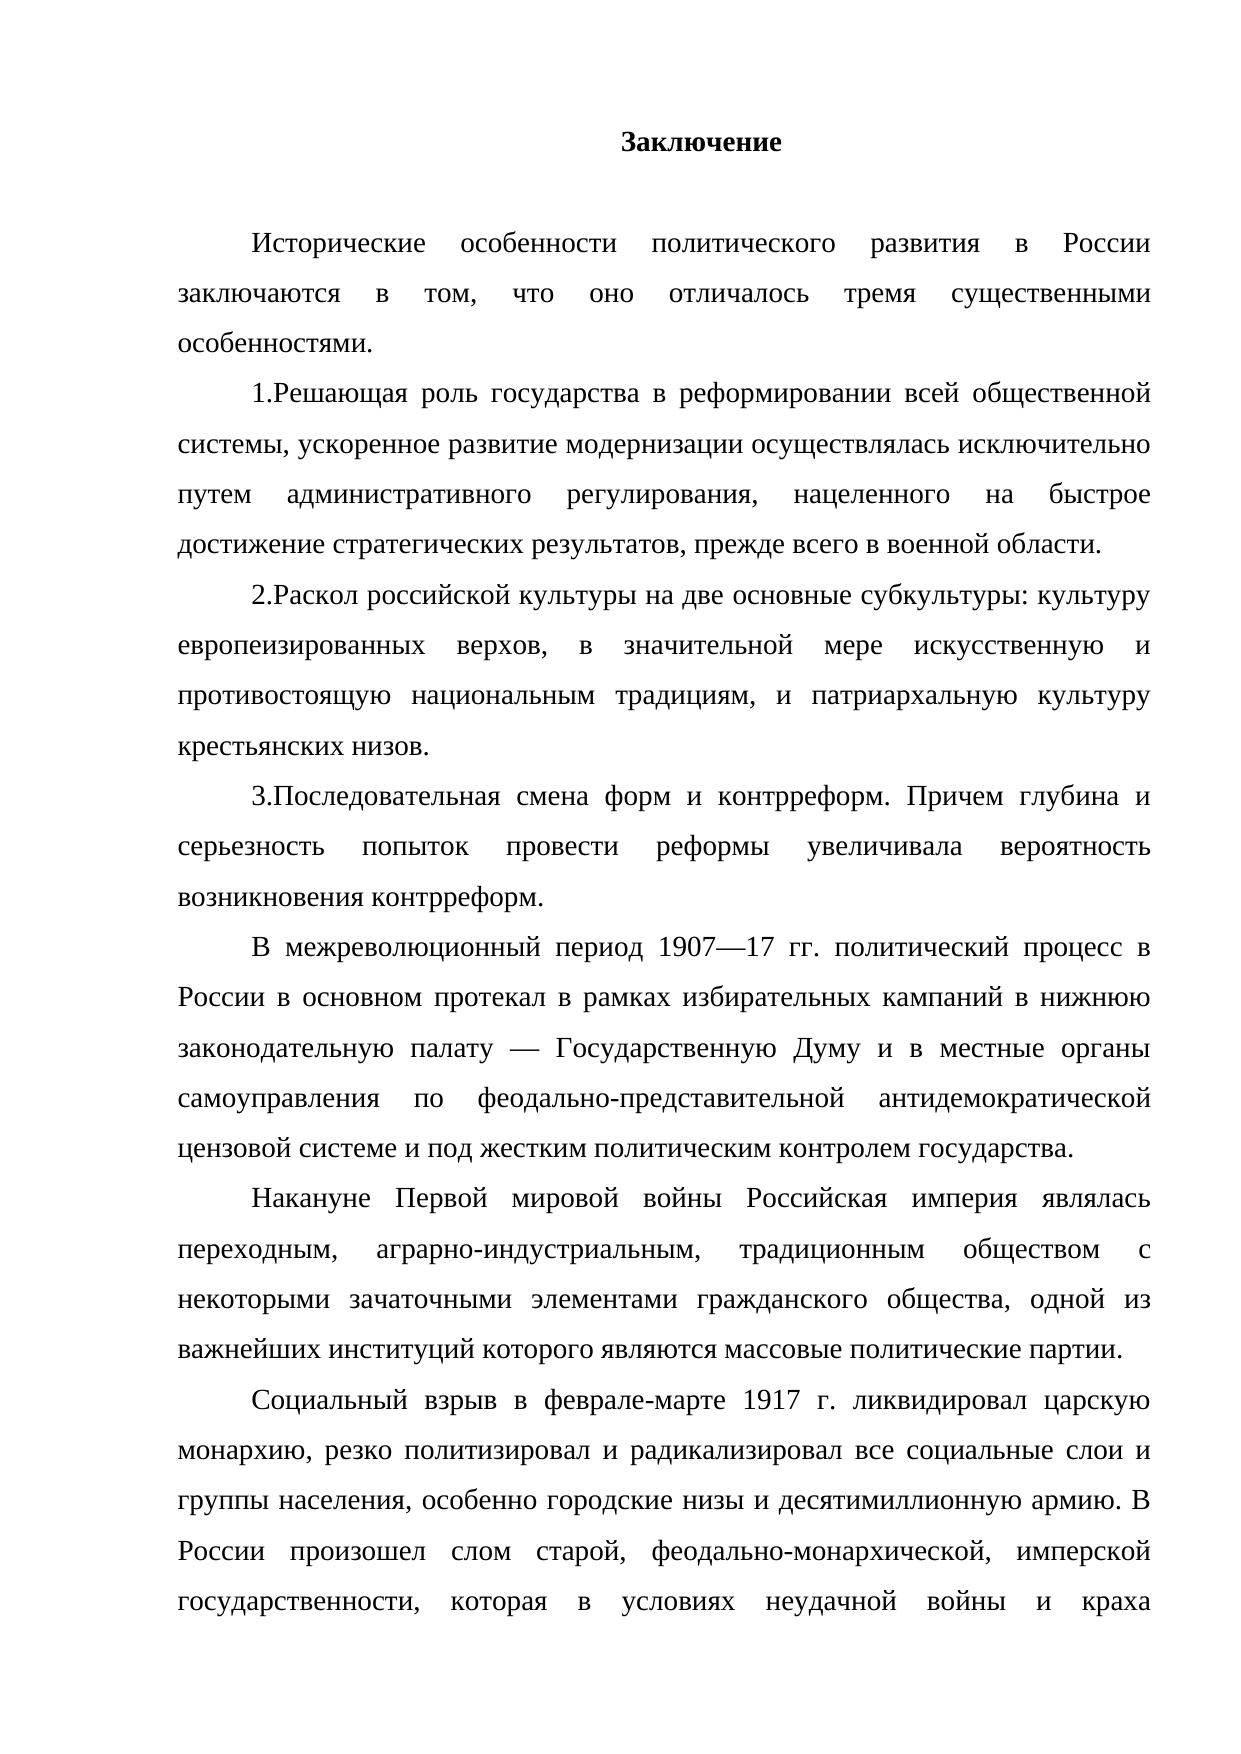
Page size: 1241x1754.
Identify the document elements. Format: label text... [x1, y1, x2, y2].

subtitle Заключение [177, 124, 1152, 158]
text Накануне Первой мировой войны Российская империя являлась переходным, аграрно-индустриальным, традиционным обществом с некоторыми зачаточными элементами гражданского общества, одной из важнейших институций которого являются массовые политические партии. [177, 1181, 1152, 1365]
text 1.Решающая роль государства в реформировании всей общественной системы, ускоренное развитие модернизации осуществлялась исключительно путем административного регулирования, нацеленного на быстрое достижение стратегических результатов, прежде всего в военной области. [177, 376, 1152, 560]
text 2.Раскол российской культуры на две основные субкультуры: культуру европеизированных верхов, в значительной мере искусственную и противостоящую национальным традициям, и патриархальную культуру крестьянских низов. [177, 577, 1152, 761]
text Исторические особенности политического развития в России заключаются в том, что оно отличалось тремя существенными особенностями. [177, 225, 1152, 359]
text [177, 1382, 1152, 1617]
text В межреволюционный период 1907—17 гг. политический процесс в России в основном протекал в рамках избирательных кампаний в нижнюю законодательную палату — Государственную Думу и в местные органы самоуправления по феодально-представительной антидемократической цензовой системе и под жестким политическим контролем государства. [177, 929, 1152, 1164]
text 3.Последовательная смена форм и контрреформ. Причем глубина и серьезность попыток провести реформы увеличивала вероятность возникновения контрреформ. [177, 778, 1152, 912]
